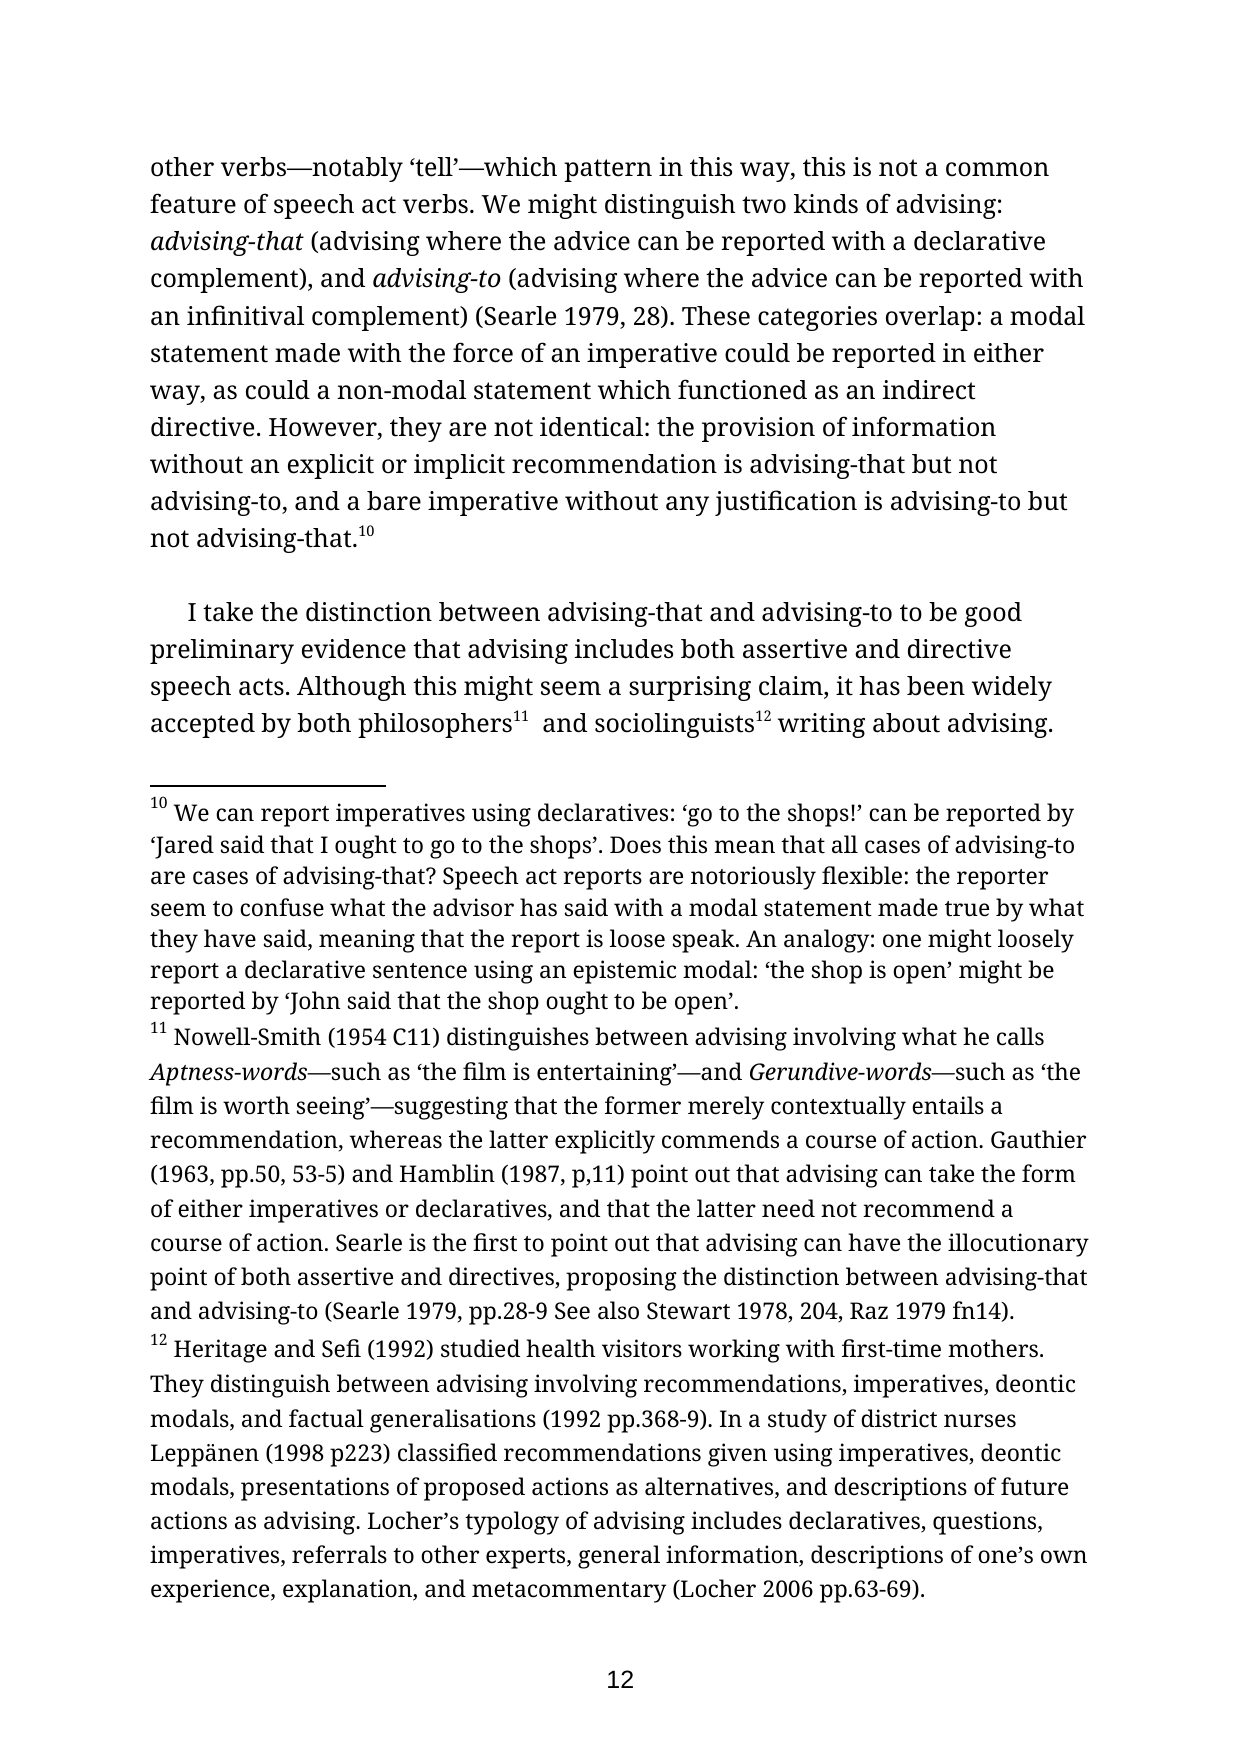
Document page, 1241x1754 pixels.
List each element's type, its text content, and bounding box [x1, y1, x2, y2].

text I take the distinction between advising-that and advising-to to be good preliminary evidence that advising includes both assertive and directive speech acts. Although this might seem a surprising claim, it has been widely accepted by both philosophers and sociolinguists writing about advising. [150, 595, 1090, 740]
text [150, 150, 1090, 555]
